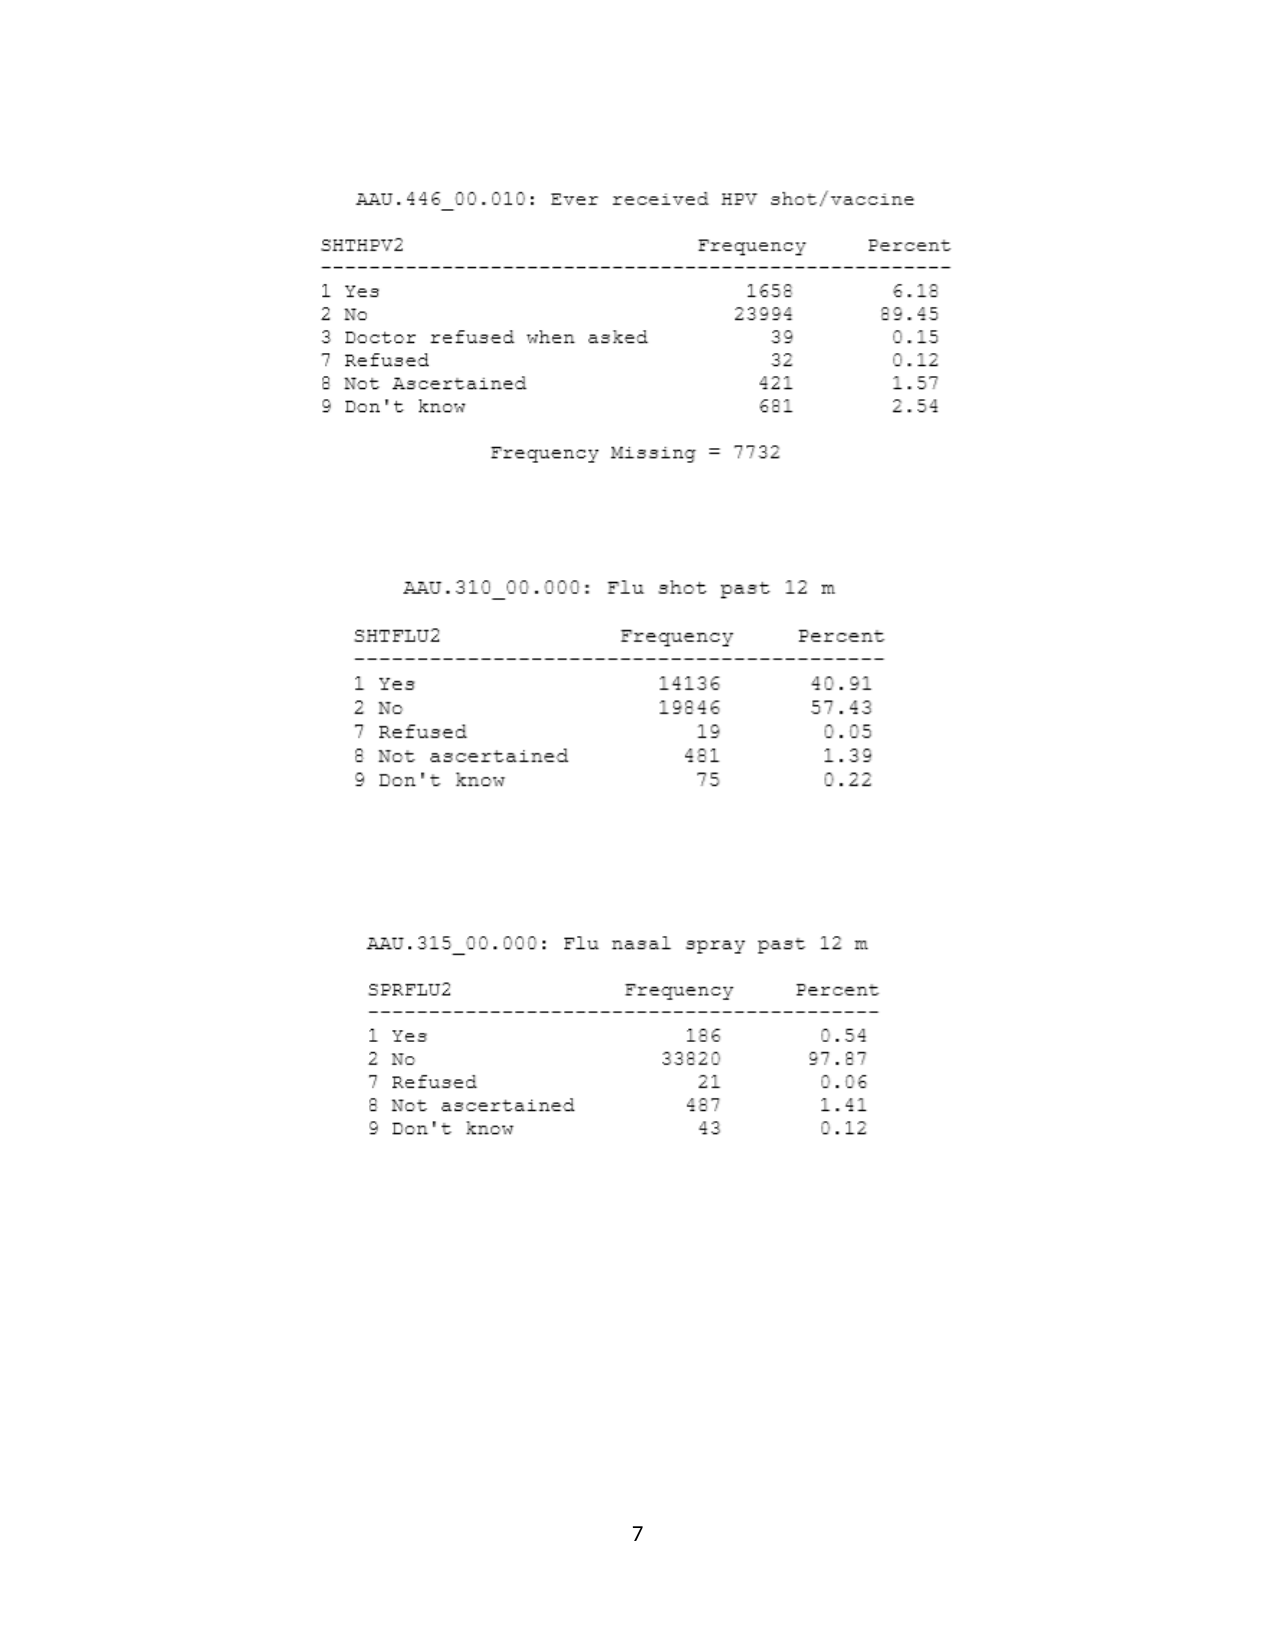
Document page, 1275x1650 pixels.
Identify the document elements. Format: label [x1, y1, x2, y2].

picture [150, 896, 1125, 1175]
picture [150, 150, 1125, 496]
picture [150, 561, 1125, 878]
